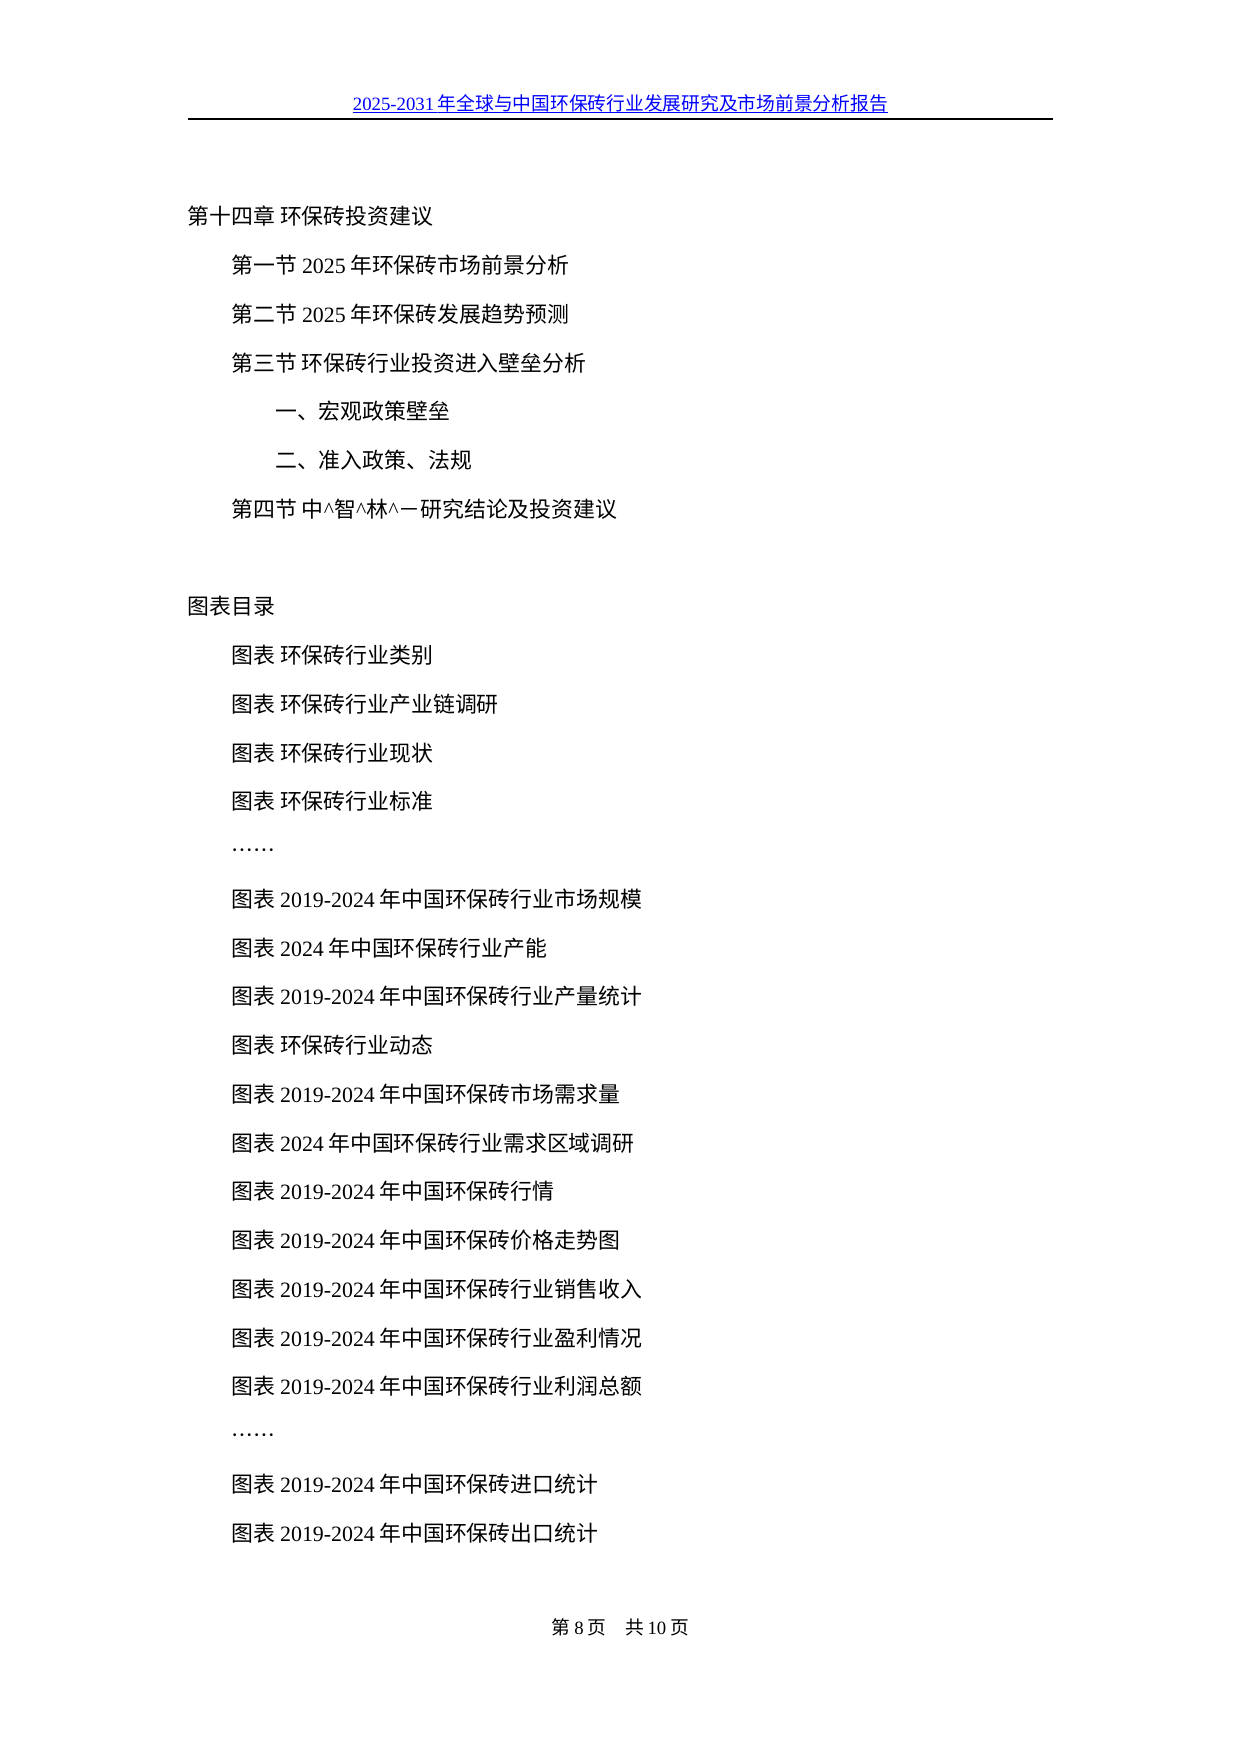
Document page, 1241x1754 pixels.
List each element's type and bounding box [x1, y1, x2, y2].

text [187, 150, 1053, 1548]
